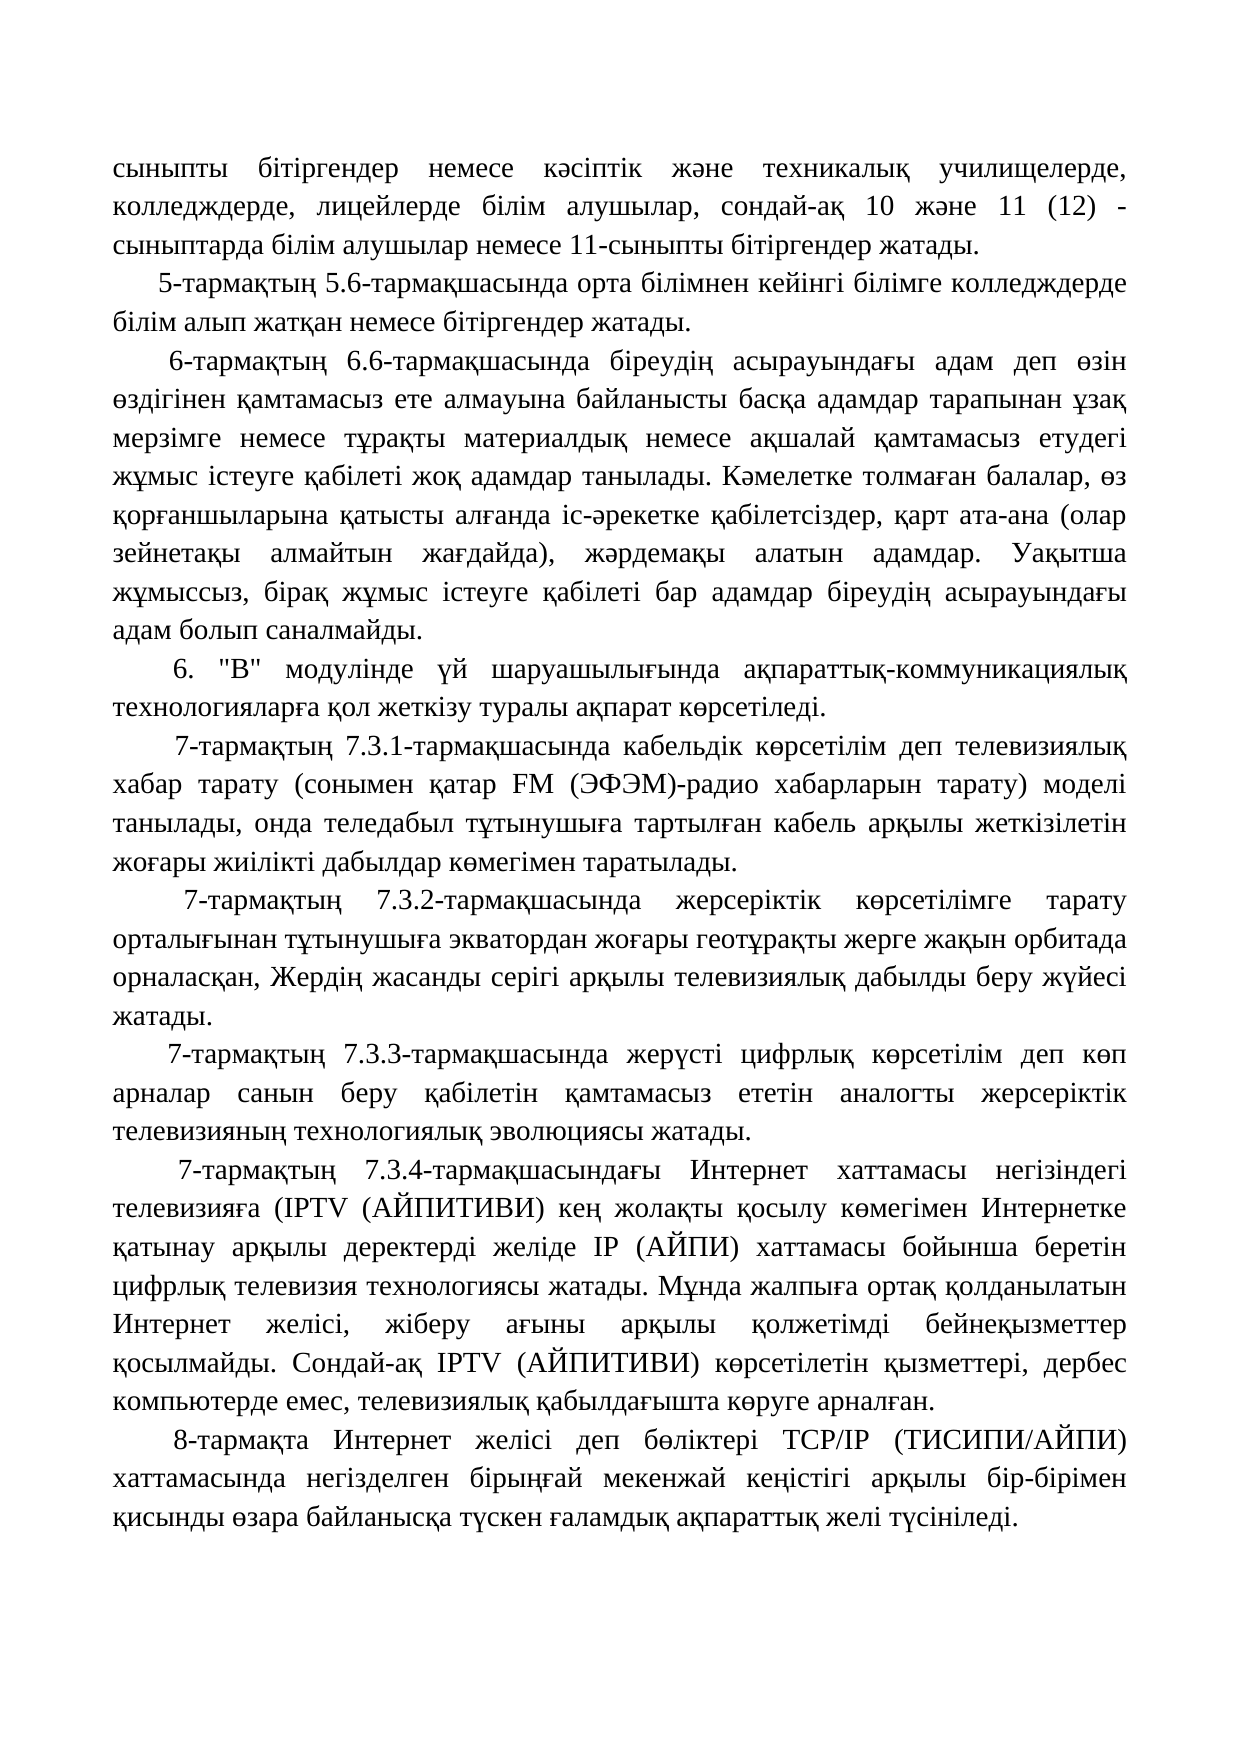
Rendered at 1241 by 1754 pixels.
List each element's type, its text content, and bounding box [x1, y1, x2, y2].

text 7-тармақтың 7.3.3-тармақшасында жерүсті цифрлық көрсетілім деп көп арналар санын беру қабілетін қамтамасыз ететін аналогты жерсеріктік телевизияның технологиялық эволюциясы жатады. [112, 1036, 1128, 1147]
text 6-тармақтың 6.6-тармақшасында біреудің асырауындағы адам деп өзін өздігінен қамтамасыз ете алмауына байланысты басқа адамдар тарапынан ұзақ мерзімге немесе тұрақты материалдық немесе ақшалай қамтамасыз етудегі жұмыс істеуге қабілеті жоқ адамдар танылады. Кәмелетке толмаған балалар, өз қорғаншыларына қатысты алғанда іс-әрекетке қабілетсіздер, қарт ата-ана (олар зейнетақы алмайтын жағдайда), жәрдемақы алатын адамдар. Уақытша жұмыссыз, бірақ жұмыс істеуге қабілеті бар адамдар біреудің асырауындағы адам болып саналмайды. [112, 343, 1128, 646]
text 6. "В" модулінде үй шаруашылығында ақпараттық-коммуникациялық технологияларға қол жеткізу туралы ақпарат көрсетіледі. [112, 651, 1128, 723]
text 7-тармақтың 7.3.1-тармақшасында кабельдік көрсетілім деп телевизиялық хабар тарату (сонымен қатар FM (ЭФЭМ)-радио хабарларын тарату) моделі танылады, онда теледабыл тұтынушыға тартылған кабель арқылы жеткізілетін жоғары жиілікті дабылдар көмегімен таратылады. [112, 728, 1128, 877]
text 7-тармақтың 7.3.2-тармақшасында жерсеріктік көрсетілімге тарату орталығынан тұтынушыға экватордан жоғары геотұрақты жерге жақын орбитада орналасқан, Жердің жасанды серігі арқылы телевизиялық дабылды беру жүйесі жатады. [112, 882, 1128, 1031]
text 5-тармақтың 5.6-тармақшасында орта білімнен кейінгі білімге колледждерде білім алып жатқан немесе бітіргендер жатады. [112, 266, 1128, 338]
text 8-тармақта Интернет желісі деп бөліктері TCP/IP (ТИСИПИ/АЙПИ) хаттамасында негізделген бірыңғай мекенжай кеңістігі арқылы бір-бірімен қисынды өзара байланысқа түскен ғаламдық ақпараттық желі түсініледі. [112, 1422, 1128, 1532]
text 7-тармақтың 7.3.4-тармақшасындағы Интернет хаттамасы негізіндегі телевизияға (IPTV (АЙПИТИВИ) кең жолақты қосылу көмегімен Интернетке қатынау арқылы деректерді желіде IP (АЙПИ) хаттамасы бойынша беретін цифрлық телевизия технологиясы жатады. Мұнда жалпыға ортақ қолданылатын Интернет желісі, жіберу ағыны арқылы қолжетімді бейнеқызметтер қосылмайды. Сондай-ақ IPTV (АЙПИТИВИ) көрсетілетін қызметтері, дербес компьютерде емес, телевизиялық қабылдағышта көруге арналған. [112, 1152, 1128, 1417]
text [112, 150, 1128, 261]
